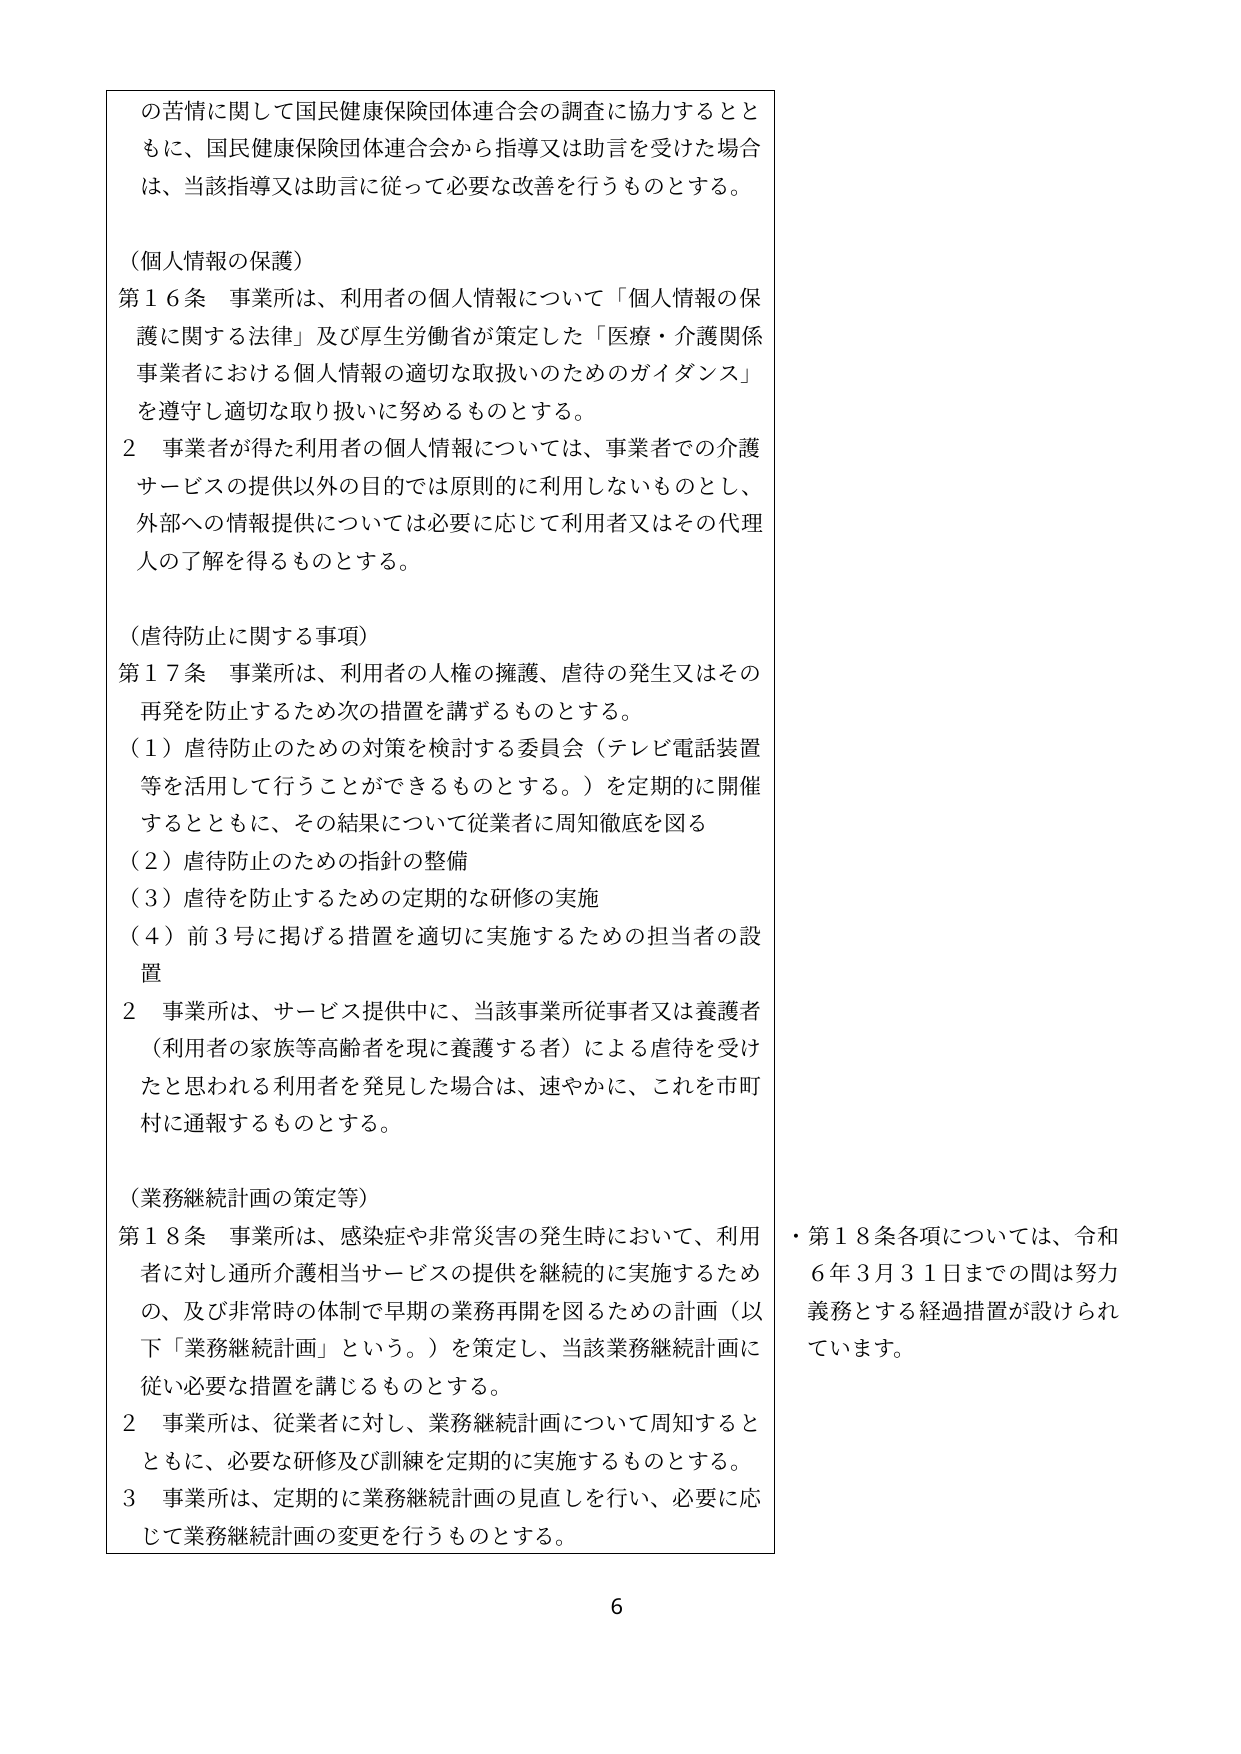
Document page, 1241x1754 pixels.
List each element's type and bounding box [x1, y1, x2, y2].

table_cell [107, 91, 774, 1553]
table_cell [775, 90, 1131, 1553]
